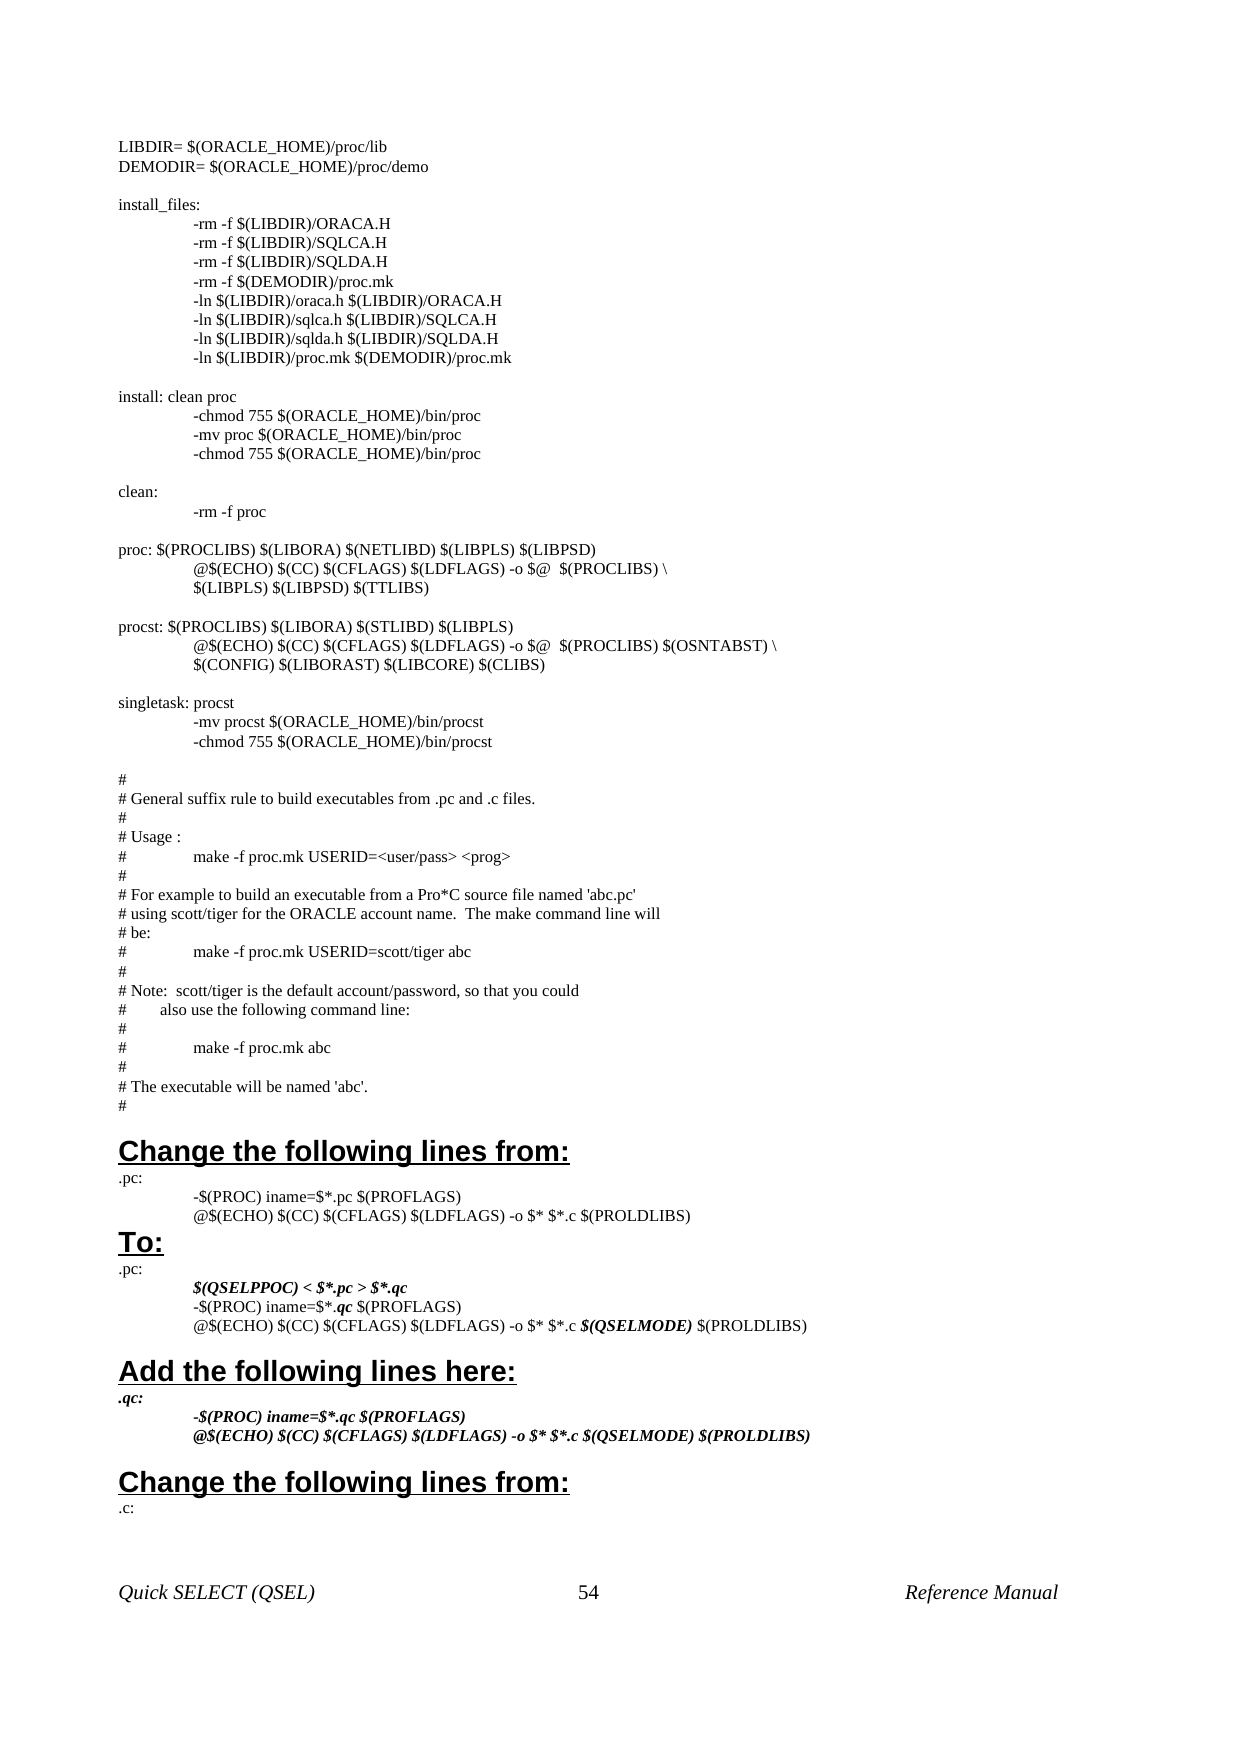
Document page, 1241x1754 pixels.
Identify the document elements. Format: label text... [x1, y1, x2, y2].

text procst: $(PROCLIBS) $(LIBORA) $(STLIBD) $(LIBPLS) [118, 616, 1122, 636]
text .pc: [118, 1167, 1122, 1187]
text @$(ECHO) $(CC) $(CFLAGS) $(LDFLAGS) -o $@ $(PROCLIBS) $(OSNTABST) \ [118, 636, 1122, 655]
text # [118, 1019, 1122, 1038]
text -rm -f $(DEMODIR)/proc.mk [118, 271, 1122, 291]
text .pc: [118, 1258, 1122, 1278]
text clean: [118, 482, 1122, 501]
text # For example to build an executable from a Pro*C source file named 'abc.pc' [118, 885, 1122, 904]
text -chmod 755 $(ORACLE_HOME)/bin/proc [118, 406, 1122, 425]
text # [118, 808, 1122, 827]
text # make -f proc.mk USERID=scott/tiger abc [118, 942, 1122, 961]
text -rm -f $(LIBDIR)/SQLDA.H [118, 252, 1122, 271]
text singletask: procst [118, 693, 1122, 712]
text -rm -f $(LIBDIR)/SQLCA.H [118, 233, 1122, 252]
text Change the following lines from: [118, 1464, 1122, 1498]
text .c: [118, 1498, 1122, 1517]
text -chmod 755 $(ORACLE_HOME)/bin/procst [118, 731, 1122, 751]
text install_files: [118, 195, 1122, 214]
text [118, 1426, 1122, 1445]
text # [118, 1096, 1122, 1115]
text # [118, 1057, 1122, 1076]
text -rm -f proc [118, 501, 1122, 521]
text -ln $(LIBDIR)/proc.mk $(DEMODIR)/proc.mk [118, 348, 1122, 367]
text To: [118, 1225, 1122, 1258]
text -chmod 755 $(ORACLE_HOME)/bin/proc [118, 444, 1122, 463]
text # make -f proc.mk abc [118, 1038, 1122, 1057]
text install: clean proc [118, 386, 1122, 406]
text # The executable will be named 'abc'. [118, 1076, 1122, 1096]
text # also use the following command line: [118, 1000, 1122, 1019]
text @$(ECHO) $(CC) $(CFLAGS) $(LDFLAGS) -o $* $*.c $(PROLDLIBS) [118, 1206, 1122, 1225]
text @$(ECHO) $(CC) $(CFLAGS) $(LDFLAGS) -o $@ $(PROCLIBS) \ [118, 559, 1122, 578]
text -$(PROC) iname=$*.qc $(PROFLAGS) [118, 1407, 1122, 1426]
text -mv proc $(ORACLE_HOME)/bin/proc [118, 425, 1122, 444]
text proc: $(PROCLIBS) $(LIBORA) $(NETLIBD) $(LIBPLS) $(LIBPSD) [118, 540, 1122, 559]
text -$(PROC) iname=$*.pc $(PROFLAGS) [118, 1187, 1122, 1206]
text @$(ECHO) $(CC) $(CFLAGS) $(LDFLAGS) -o $* $*.c $(QSELMODE) $(PROLDLIBS) [118, 1316, 1122, 1335]
text $(CONFIG) $(LIBORAST) $(LIBCORE) $(CLIBS) [118, 655, 1122, 674]
text # be: [118, 923, 1122, 942]
text -mv procst $(ORACLE_HOME)/bin/procst [118, 712, 1122, 731]
text .qc: [118, 1388, 1122, 1407]
text -ln $(LIBDIR)/sqlda.h $(LIBDIR)/SQLDA.H [118, 329, 1122, 348]
text -$(PROC) iname=$*.qc $(PROFLAGS) [118, 1297, 1122, 1316]
text Change the following lines from: [118, 1134, 1122, 1167]
text # General suffix rule to build executables from .pc and .c files. [118, 789, 1122, 808]
text LIBDIR= $(ORACLE_HOME)/proc/lib [118, 137, 1122, 156]
text Add the following lines here: [118, 1354, 1122, 1388]
text -ln $(LIBDIR)/sqlca.h $(LIBDIR)/SQLCA.H [118, 310, 1122, 329]
text # [118, 961, 1122, 981]
text -rm -f $(LIBDIR)/ORACA.H [118, 214, 1122, 233]
text # Note: scott/tiger is the default account/password, so that you could [118, 981, 1122, 1000]
text -ln $(LIBDIR)/oraca.h $(LIBDIR)/ORACA.H [118, 291, 1122, 310]
text # using scott/tiger for the ORACLE account name. The make command line will [118, 904, 1122, 923]
text $(LIBPLS) $(LIBPSD) $(TTLIBS) [118, 578, 1122, 597]
text # Usage : [118, 827, 1122, 846]
text $(QSELPPOC) < $*.pc > $*.qc [118, 1278, 1122, 1297]
text DEMODIR= $(ORACLE_HOME)/proc/demo [118, 156, 1122, 176]
text # [118, 770, 1122, 789]
text # [118, 866, 1122, 885]
text # make -f proc.mk USERID=<user/pass> <prog> [118, 846, 1122, 866]
